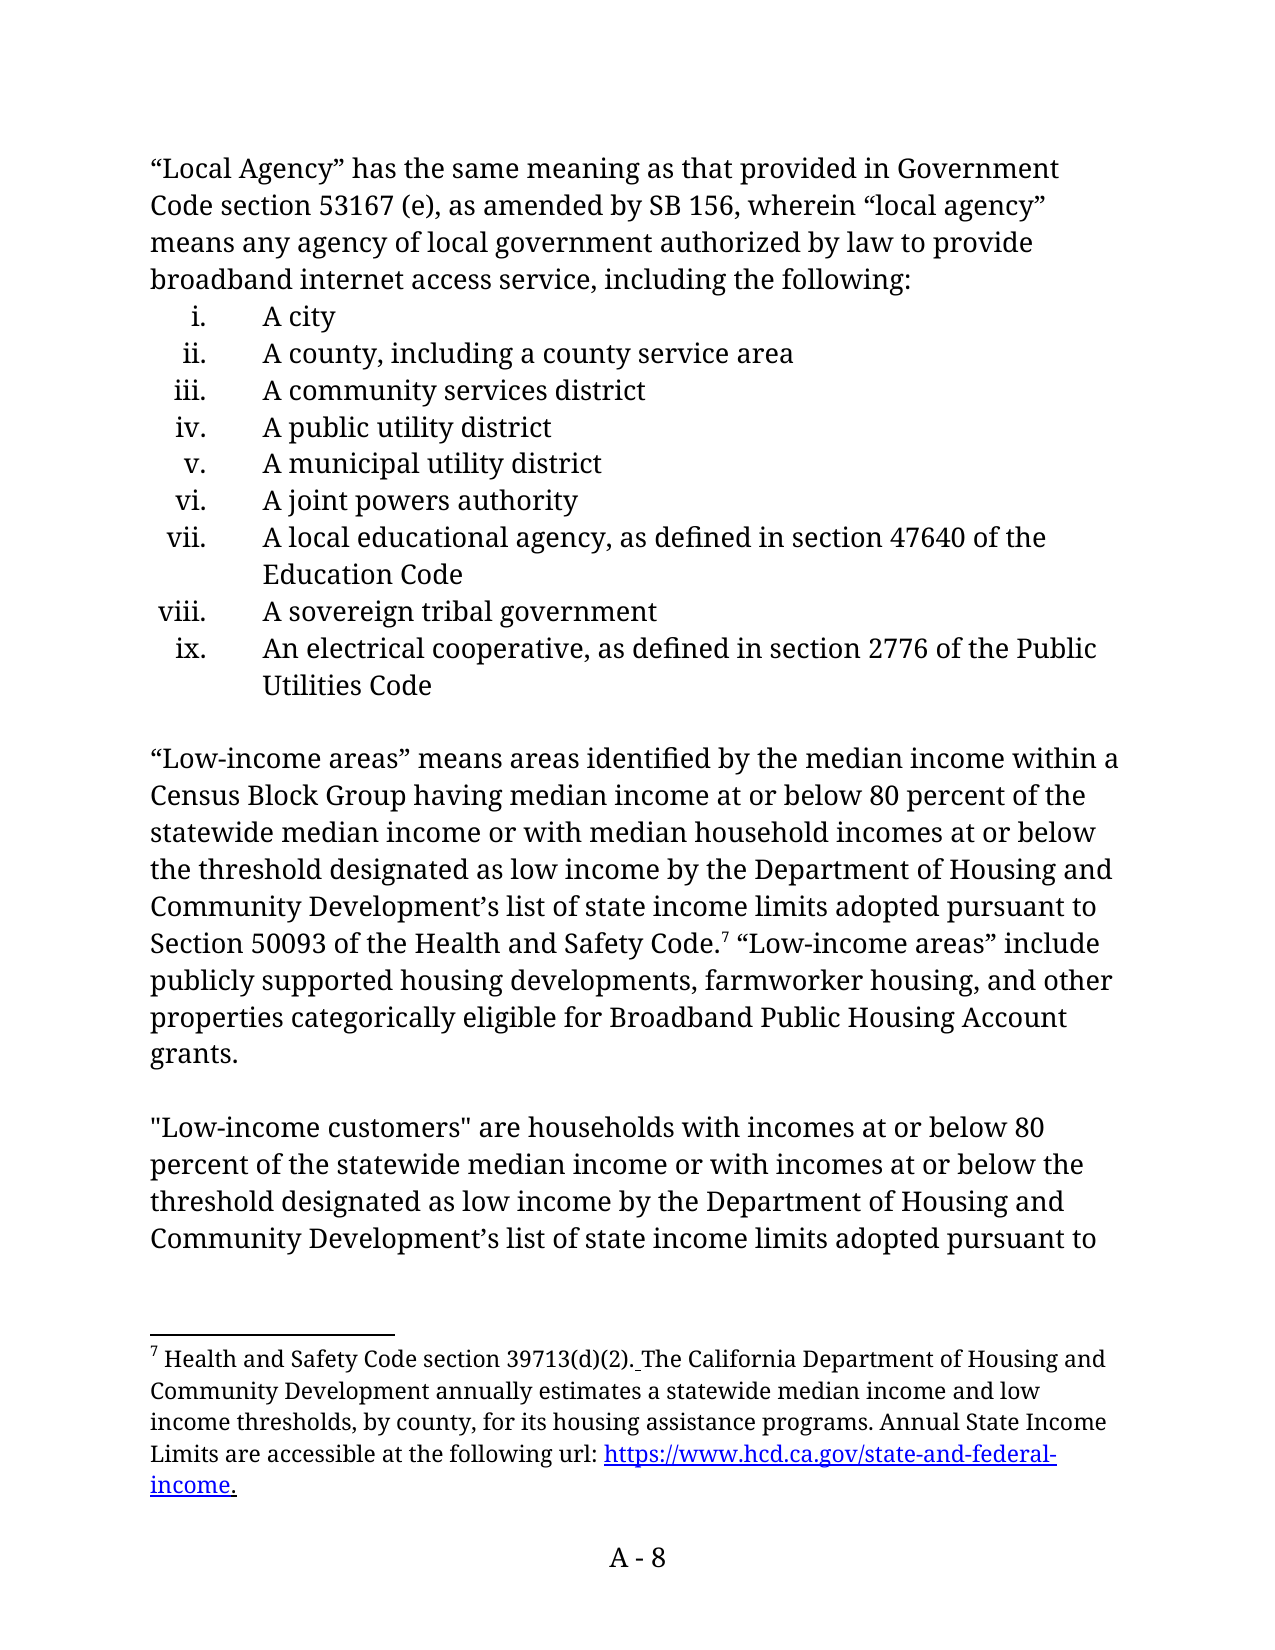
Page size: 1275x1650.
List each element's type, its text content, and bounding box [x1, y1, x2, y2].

list A joint powers authority [206, 482, 1125, 519]
list A community services district [206, 371, 1125, 408]
list A city [206, 297, 1125, 334]
text “Low-income areas” means areas identified by the median income within a Census Block Group having median income at or below 80 percent of the statewide median income or with median household incomes at or below the threshold designated as low income by the Department of Housing and Community Development’s list of state income limits adopted pursuant to Section 50093 of the Health and Safety Code. “Low-income areas” include publicly supported housing developments, farmworker housing, and other properties categorically eligible for Broadband Public Housing Account grants. [150, 740, 1125, 1072]
list A municipal utility district [206, 445, 1125, 482]
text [150, 1109, 1125, 1256]
list A sovereign tribal government [206, 592, 1125, 629]
list A public utility district [206, 408, 1125, 445]
list An electrical cooperative, as defined in section 2776 of the Public Utilities Code [206, 629, 1125, 703]
text “Local Agency” has the same meaning as that provided in Government Code section 53167 (e), as amended by SB 156, wherein “local agency” means any agency of local government authorized by law to provide broadband internet access service, including the following: [150, 150, 1125, 297]
list A county, including a county service area [206, 334, 1125, 371]
list A local educational agency, as defined in section 47640 of the Education Code [206, 519, 1125, 592]
